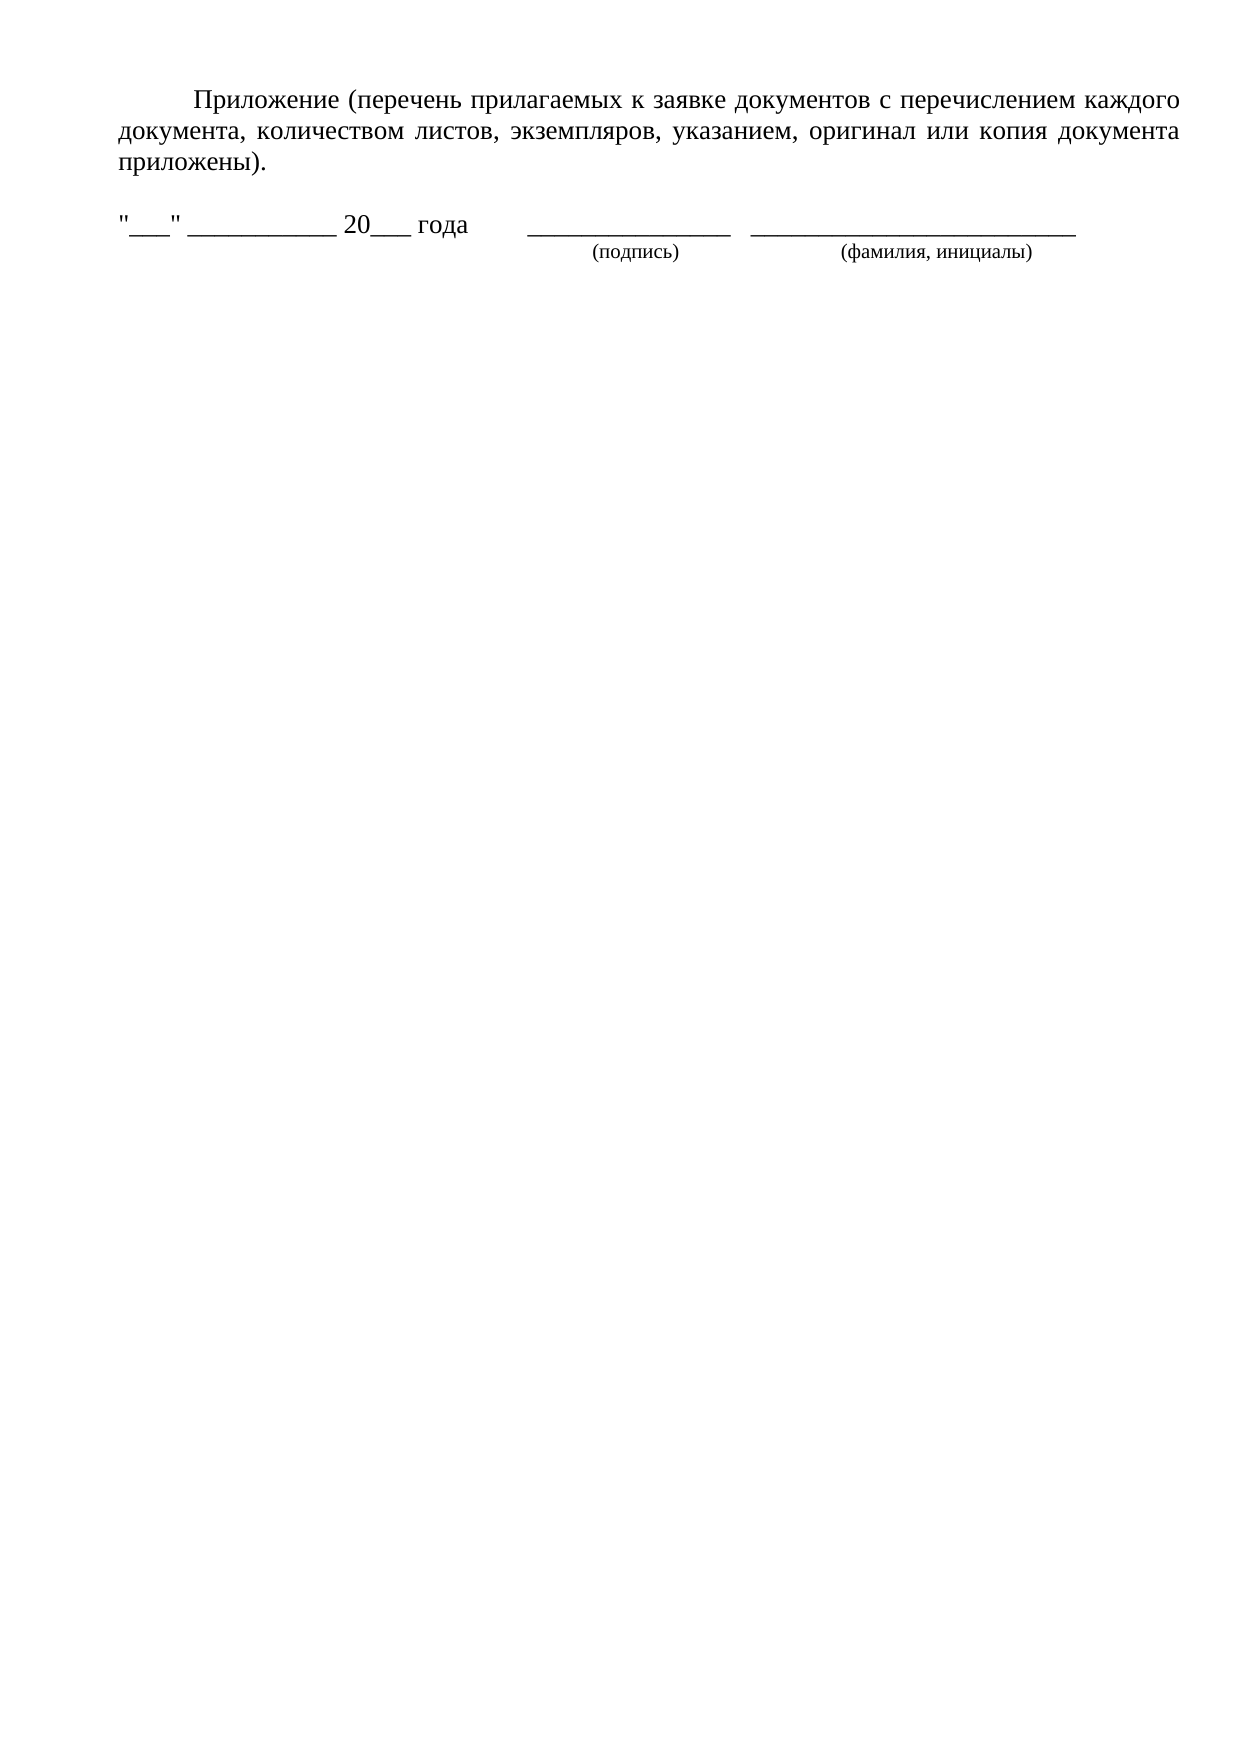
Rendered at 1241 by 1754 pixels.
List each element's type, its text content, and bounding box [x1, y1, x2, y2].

text "___" ___________ 20___ года _______________ ________________________ [118, 208, 1181, 239]
list Приложение (перечень прилагаемых к заявке документов с перечислением каждого документа, количеством листов, экземпляров, указанием, оригинал или копия документа приложены). [118, 83, 1181, 176]
text (подпись) (фамилия, инициалы) [118, 239, 1181, 263]
